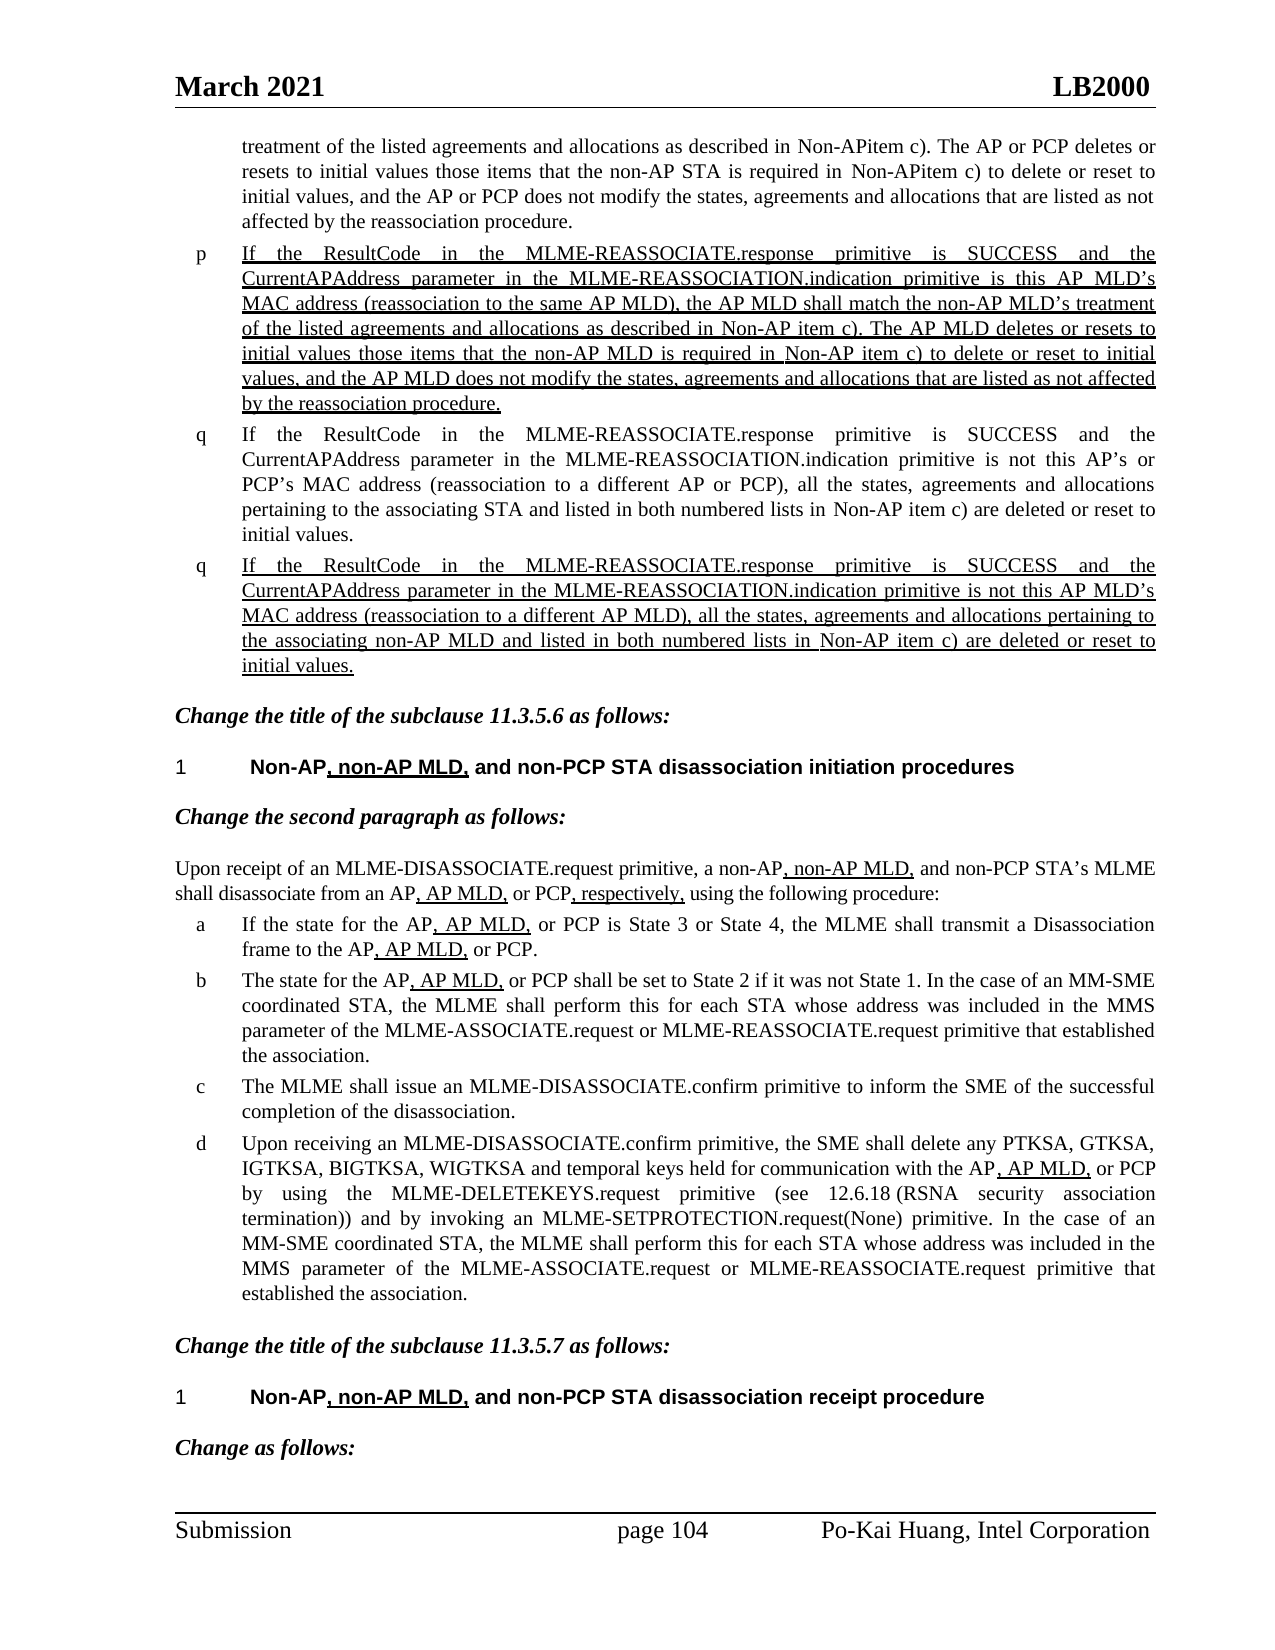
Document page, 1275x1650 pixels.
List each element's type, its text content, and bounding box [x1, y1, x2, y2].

text Change the title of the subclause 11.3.5.6 as follows: [175, 702, 1156, 728]
list The state for the AP, AP MLD, or PCP shall be set to State 2 if it was not State 1. In the case of an MM-SME coordinated STA, the MLME shall perform this for each STA whose address was included in the MMS parameter of the MLME-ASSOCIATE.request or MLME-REASSOCIATE.request primitive that established the association. [196, 967, 1156, 1067]
list If the ResultCode in the MLME-REASSOCIATE.response primitive is SUCCESS and the CurrentAPAddress parameter in the MLME-REASSOCIATION.indication primitive is this AP MLD’s MAC address (reassociation to the same AP MLD), the AP MLD shall match the non-AP MLD’s treatment of the listed agreements and allocations as described in 11.3.5.4 (Non-AP, non-AP MLD, and non-PCP STA reassociation initiation procedures) item c). The AP MLD deletes or resets to initial values those items that the non-AP MLD is required in 11.3.5.4 (Non-AP, non-AP MLD, and non-PCP STA reassociation initiation procedures) item c) to delete or reset to initial values, and the AP MLD does not modify the states, agreements and allocations that are listed as not affected by the reassociation procedure. [196, 239, 1156, 414]
list If the state for the AP, AP MLD, or PCP is State 3 or State 4, the MLME shall transmit a Disassociation frame to the AP, AP MLD, or PCP. [196, 911, 1156, 961]
text Change as follows: [175, 1434, 1156, 1460]
text Change the title of the subclause 11.3.5.7 as follows: [175, 1332, 1156, 1359]
list Non-AP, non-AP MLD, and non-PCP STA disassociation receipt procedure [175, 1384, 1156, 1409]
list If the ResultCode in the MLME-REASSOCIATE.response primitive is SUCCESS and the CurrentAPAddress parameter in the MLME-REASSOCIATION.indication primitive is not this AP’s or PCP’s MAC address (reassociation to a different AP or PCP), all the states, agreements and allocations pertaining to the associating STA and listed in both numbered lists in 11.3.5.4 (Non-AP, non-AP MLD, and non-PCP STA reassociation initiation procedures) item c) are deleted or reset to initial values. [196, 421, 1156, 546]
text Change the second paragraph as follows: [175, 803, 1156, 830]
list If the ResultCode in the MLME-REASSOCIATE.response primitive is SUCCESS and the CurrentAPAddress parameter in the MLME-REASSOCIATION.indication primitive is not this AP MLD’s MAC address (reassociation to a different AP MLD), all the states, agreements and allocations pertaining to the associating non-AP MLD and listed in both numbered lists in 11.3.5.4 (Non-AP, non-AP MLD, and non-PCP STA reassociation initiation procedures) item c) are deleted or reset to initial values. [196, 552, 1156, 677]
list Non-AP, non-AP MLD, and non-PCP STA disassociation initiation procedures [175, 753, 1156, 778]
list The MLME shall issue an MLME-DISASSOCIATE.confirm primitive to inform the SME of the successful completion of the disassociation. [196, 1073, 1156, 1123]
list Upon receiving an MLME-DISASSOCIATE.confirm primitive, the SME shall delete any PTKSA, GTKSA, IGTKSA, BIGTKSA, WIGTKSA and temporal keys held for communication with the AP, AP MLD, or PCP by using the MLME-DELETEKEYS.request primitive (see 12.6.18 (RSNA security association termination)) and by invoking an MLME-SETPROTECTION.request(None) primitive. In the case of an MM-SME coordinated STA, the MLME shall perform this for each STA whose address was included in the MMS parameter of the MLME-ASSOCIATE.request or MLME-REASSOCIATE.request primitive that established the association. [196, 1130, 1156, 1305]
text Upon receipt of an MLME-DISASSOCIATE.request primitive, a non-AP, non-AP MLD, and non-PCP STA’s MLME shall disassociate from an AP, AP MLD, or PCP, respectively, using the following procedure: [175, 855, 1156, 905]
